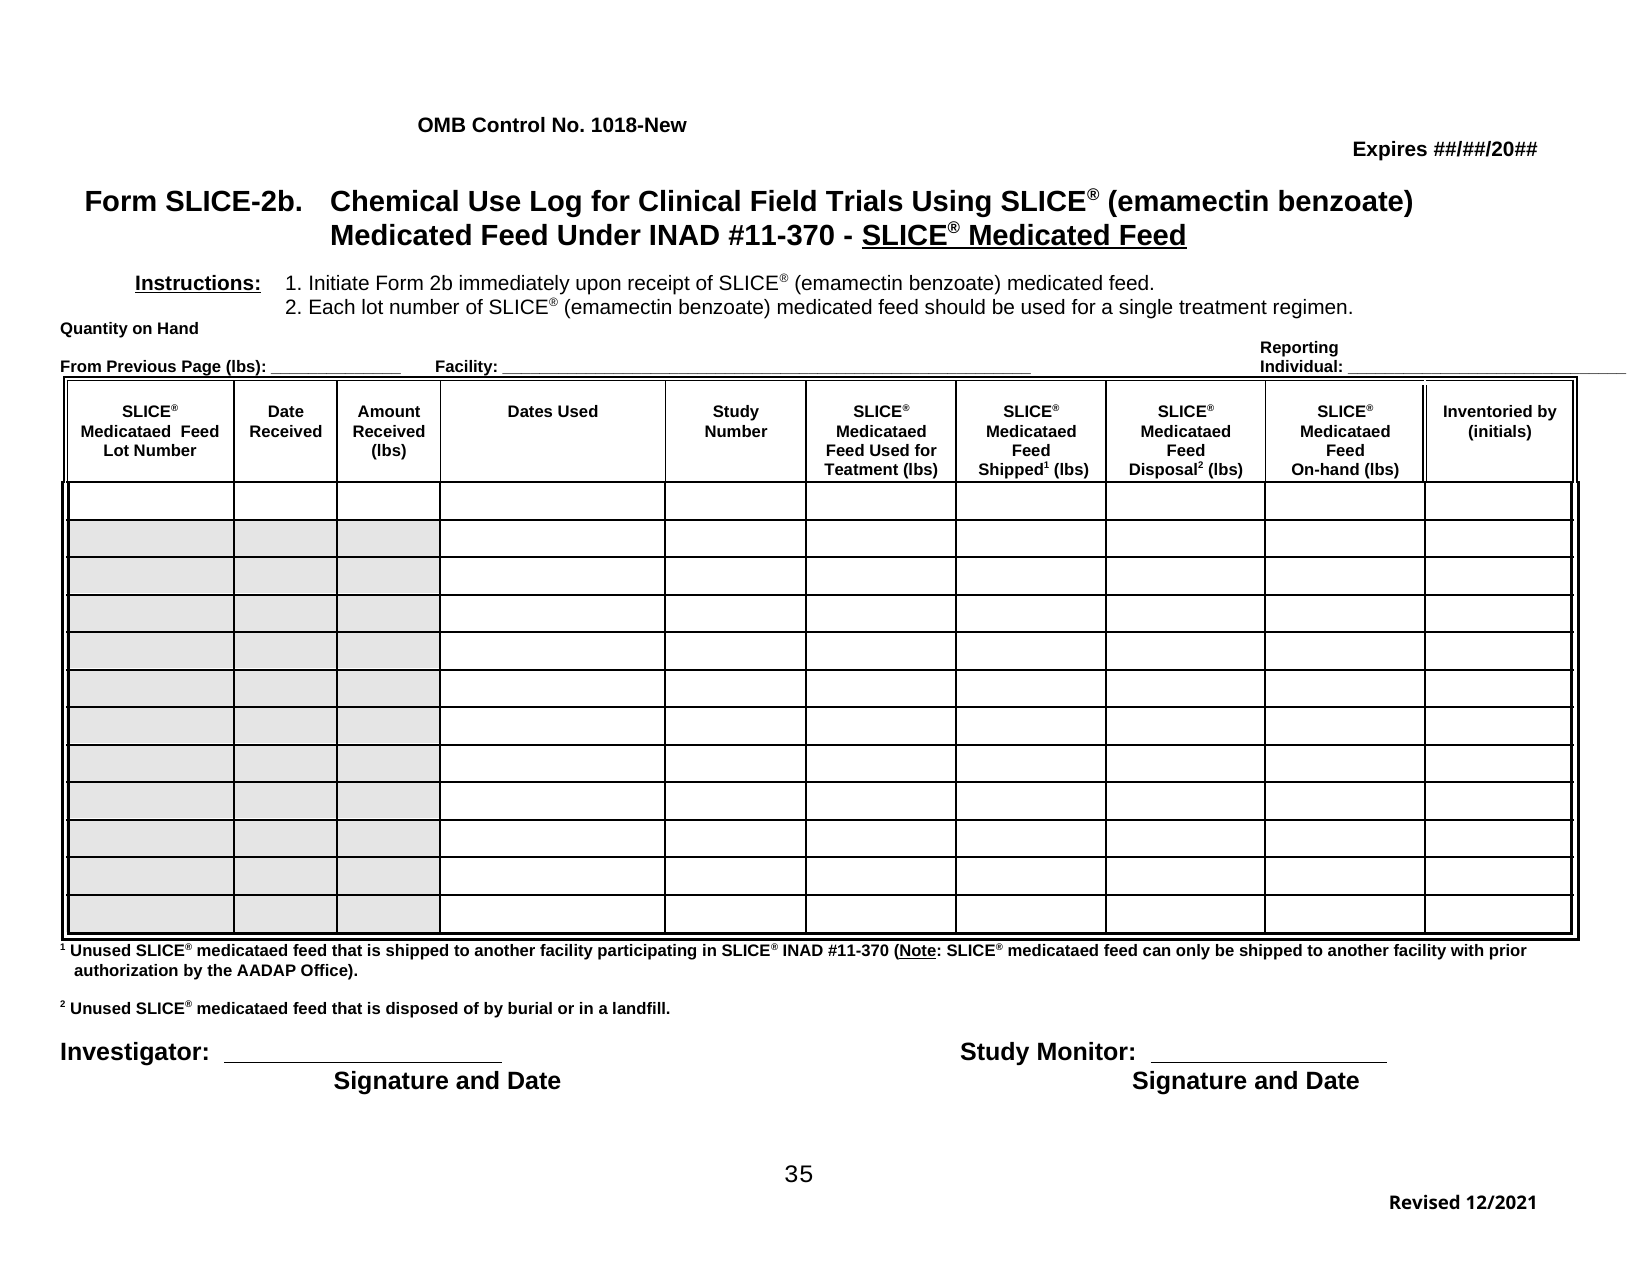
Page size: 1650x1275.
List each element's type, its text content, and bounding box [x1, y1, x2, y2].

table_cell [1107, 858, 1264, 894]
table_cell [1426, 633, 1570, 668]
table_cell [70, 596, 233, 631]
table_cell [1107, 746, 1264, 781]
table_cell [235, 483, 336, 518]
table_cell [666, 858, 805, 894]
table_cell [338, 633, 439, 668]
table_cell [70, 633, 233, 668]
table_header Dates Used [441, 381, 665, 481]
table_cell [1426, 521, 1570, 556]
table_cell [338, 671, 439, 706]
table_header Amount Received (lbs) [338, 381, 440, 481]
table_cell [957, 633, 1105, 668]
table_cell [807, 708, 955, 743]
table_cell [1266, 596, 1424, 631]
table_cell [235, 708, 336, 743]
table_cell [666, 671, 805, 706]
table_cell [666, 746, 805, 781]
table_cell [70, 558, 233, 593]
table_cell [441, 821, 664, 856]
table_cell [1266, 896, 1424, 932]
table_cell [1266, 633, 1424, 668]
table_cell [338, 746, 439, 781]
table_cell [1426, 671, 1570, 706]
text From Previous Page (lbs): ______________ Facility: _________________________________________________________ Individual: ______________________________ [60, 357, 1650, 376]
text Instructions: 1. Initiate Form 2b immediately upon receipt of SLICE® (emamectin benzoate) medicated feed. [60, 271, 1537, 294]
table_cell [70, 483, 233, 518]
table_cell [666, 783, 805, 818]
table_cell [441, 521, 664, 556]
text 2 Unused SLICE® medicataed feed that is disposed of by burial or in a landfill. [60, 999, 1650, 1018]
table_cell [957, 521, 1105, 556]
text 1 Unused SLICE® medicataed feed that is shipped to another facility participating in SLICE® INAD #11-370 (Note: SLICE® medicataed feed can only be shipped to another facility with prior [60, 941, 1650, 960]
table_cell [666, 821, 805, 856]
table_cell [1107, 783, 1264, 818]
table_cell [235, 783, 336, 818]
table_header Date Received [235, 381, 336, 481]
table_cell [441, 633, 664, 668]
table_cell [1266, 821, 1424, 856]
table_cell [1107, 521, 1264, 556]
table_cell [666, 483, 805, 518]
table_cell [441, 558, 664, 593]
table_cell [957, 558, 1105, 593]
table_cell [1426, 596, 1570, 631]
table_cell [70, 521, 233, 556]
table_cell [338, 521, 439, 556]
table_header Study Number [666, 381, 805, 481]
text Form SLICE-2b. Chemical Use Log for Clinical Field Trials Using SLICE® (emamectin benzoate) Medicated Feed Under INAD #11-370 - SLICE® Medicated Feed [60, 184, 1537, 251]
table_cell [957, 483, 1105, 518]
table_cell [338, 896, 439, 932]
table_cell [1107, 896, 1264, 932]
table_cell [338, 558, 439, 593]
table_cell [70, 783, 233, 818]
table_cell [1426, 821, 1570, 856]
table_cell [1266, 483, 1424, 518]
table_cell [1266, 521, 1424, 556]
table_cell [1266, 783, 1424, 818]
table_cell [441, 596, 664, 631]
table_cell [666, 896, 805, 932]
table_cell [957, 671, 1105, 706]
table_cell [1426, 896, 1570, 932]
table_cell Shipped [1107, 483, 1264, 518]
table_cell [235, 821, 336, 856]
text 2. Each lot number of SLICE® (emamectin benzoate) medicated feed should be used for a single treatment regimen. [60, 294, 1537, 318]
text authorization by the AADAP Office). [60, 960, 1650, 979]
table_cell [1107, 558, 1264, 593]
table_cell [70, 708, 233, 743]
table_cell [235, 596, 336, 631]
table_cell [957, 746, 1105, 781]
table_cell [70, 858, 233, 894]
table_cell [338, 821, 439, 856]
table_cell [338, 483, 439, 518]
table_cell [666, 558, 805, 593]
text Investigator: Study Monitor: [60, 1037, 1650, 1066]
table_cell [957, 858, 1105, 894]
table_cell [957, 896, 1105, 932]
table_header SLICE® Medicataed Feed Shipped1 (lbs) [957, 381, 1105, 481]
table_cell [235, 633, 336, 668]
table_cell [957, 783, 1105, 818]
table_cell [807, 671, 955, 706]
table_cell [1426, 708, 1570, 743]
table_cell [807, 558, 955, 593]
table_cell [1426, 746, 1570, 781]
table_cell [235, 896, 336, 932]
table_cell [235, 521, 336, 556]
table_cell [666, 521, 805, 556]
table_cell [807, 896, 955, 932]
table_cell [957, 821, 1105, 856]
table_cell [1266, 746, 1424, 781]
table_cell [70, 746, 233, 781]
table_cell [1426, 558, 1570, 593]
table_cell [441, 858, 664, 894]
text Quantity on Hand Reporting [60, 318, 1650, 357]
table_cell [1266, 671, 1424, 706]
table_cell [807, 633, 955, 668]
table_cell [807, 821, 955, 856]
table_cell [441, 483, 664, 518]
table_cell [70, 896, 233, 932]
table_cell [441, 708, 664, 743]
table_cell [235, 858, 336, 894]
table_cell [807, 783, 955, 818]
table_cell [338, 708, 439, 743]
table_cell [338, 783, 439, 818]
table_cell [957, 596, 1105, 631]
table_cell [70, 671, 233, 706]
table_cell [666, 633, 805, 668]
table_cell [957, 708, 1105, 743]
table_cell [1266, 708, 1424, 743]
table_header SLICE® Medicataed Feed Lot Number [68, 381, 233, 481]
table_cell [1266, 858, 1424, 894]
table_cell [70, 821, 233, 856]
table_cell [235, 558, 336, 593]
table_header SLICE® Medicataed Feed On-hand (lbs) [1265, 378, 1425, 481]
table_cell [441, 896, 664, 932]
table_cell [1107, 708, 1264, 743]
table_cell [441, 671, 664, 706]
table_cell [338, 858, 439, 894]
table_cell [235, 671, 336, 706]
table_cell [338, 596, 439, 631]
table_header SLICE® Medicataed Feed Used for Teatment (lbs) [807, 381, 955, 481]
table_cell [441, 746, 664, 781]
table_cell [1426, 483, 1570, 518]
table_header Inventoried by (initials) [1425, 381, 1572, 481]
table_cell [1426, 783, 1570, 818]
table_cell [807, 746, 955, 781]
text Signature and Date Signature and Date [285, 1066, 1650, 1094]
table_cell [807, 858, 955, 894]
table_cell [1107, 596, 1264, 631]
table_cell [235, 746, 336, 781]
table_cell [666, 708, 805, 743]
table_cell [1107, 633, 1264, 668]
table_cell [1107, 671, 1264, 706]
table_cell [441, 783, 664, 818]
table_cell [807, 596, 955, 631]
table_cell [1107, 821, 1264, 856]
table_cell [807, 521, 955, 556]
table_header SLICE® Medicataed Feed Disposal2 (lbs) [1107, 381, 1265, 481]
table_cell [1426, 858, 1570, 894]
table_cell [666, 596, 805, 631]
table_cell [807, 483, 955, 518]
table_cell [1266, 558, 1424, 593]
